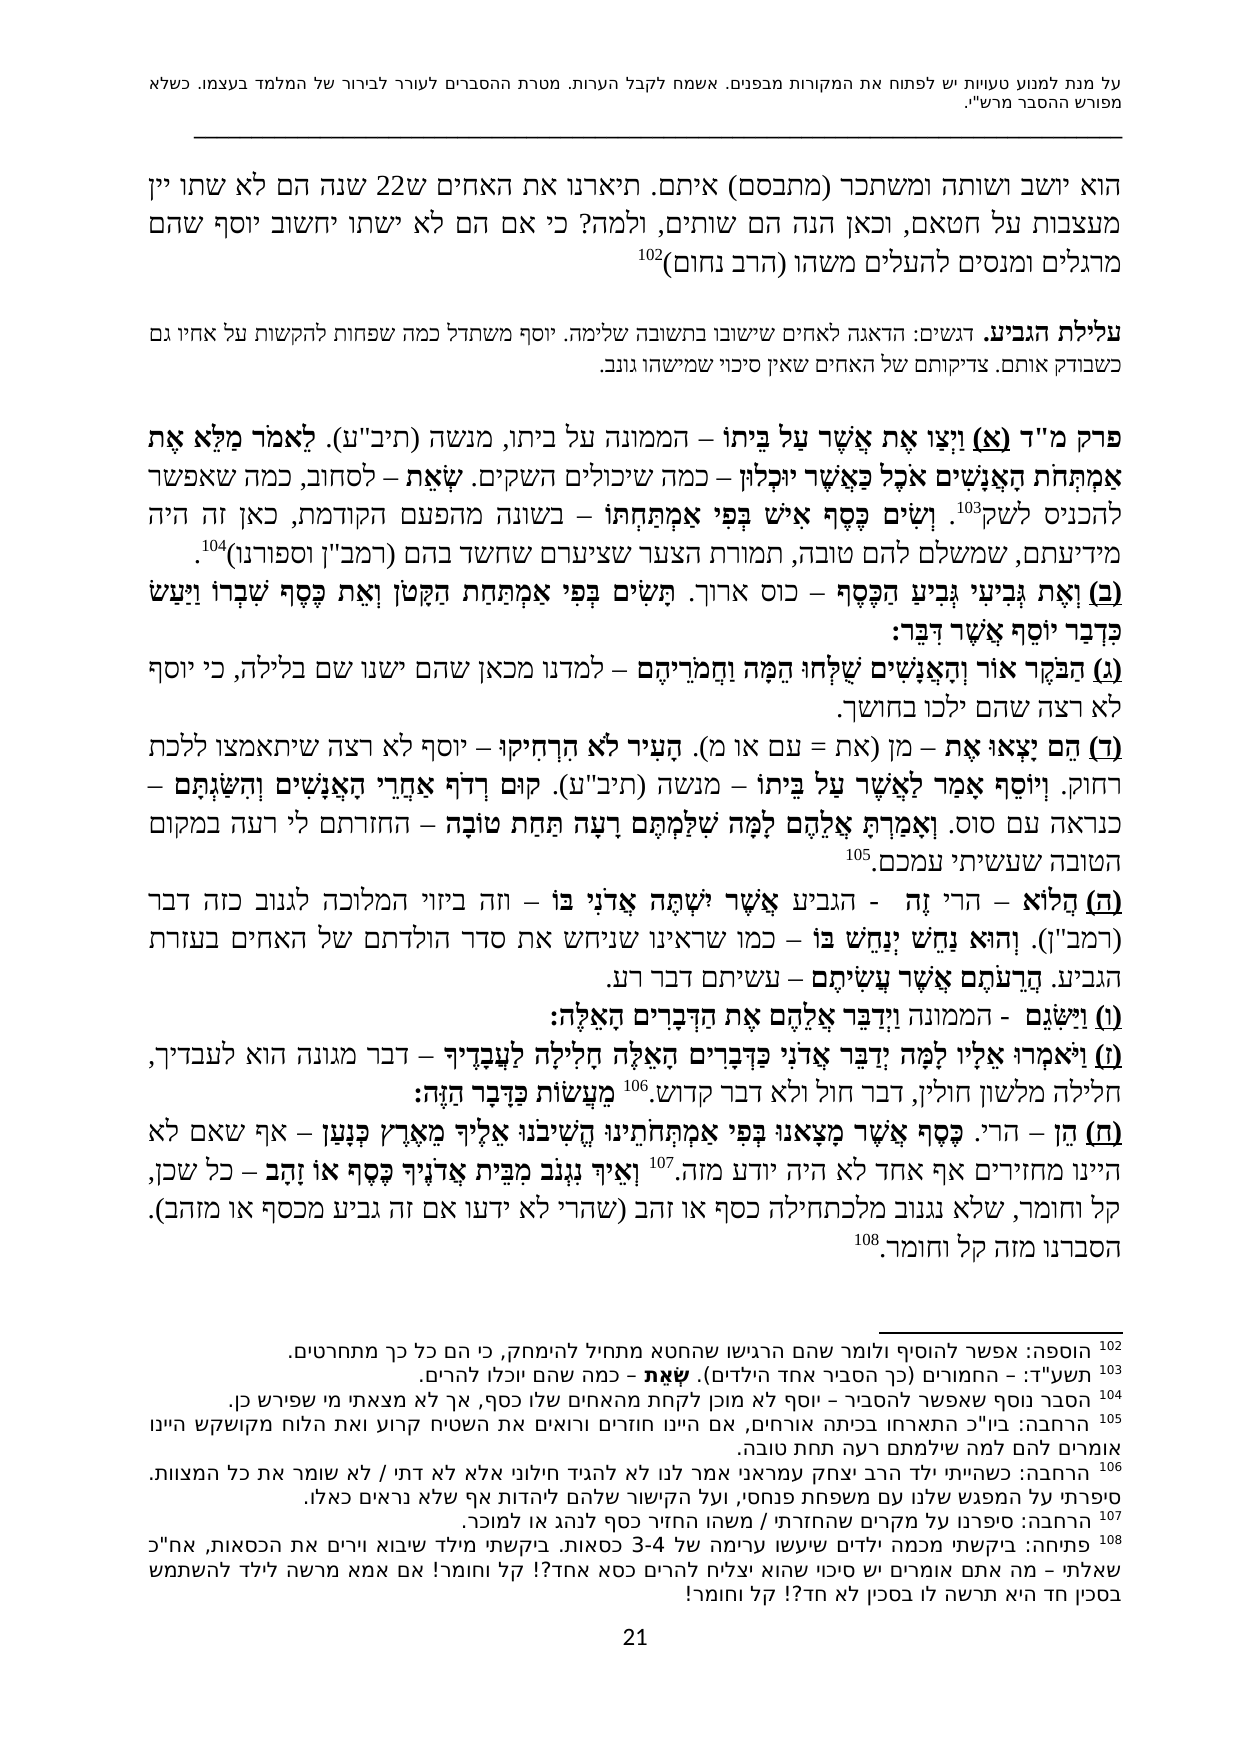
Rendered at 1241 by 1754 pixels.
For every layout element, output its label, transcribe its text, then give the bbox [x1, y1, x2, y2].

text (ח) הֵן – הרי. כֶּסֶף אֲשֶׁר מָצָאנוּ בְּפִי אַמְתְּחֹתֵינוּ הֱשִׁיבֹנוּ אֵלֶיךָ מֵאֶרֶץ כְּנָעַן – אף שאם לא היינו מחזירים אף אחד לא היה יודע מזה. וְאֵיךְ נִגְנֹב מִבֵּית אֲדֹנֶיךָ כֶּסֶף אוֹ זָהָב – כל שכן, קל וחומר, שלא נגנוב מלכתחילה כסף או זהב (שהרי לא ידעו אם זה גביע מכסף או מזהב). הסברנו מזה קל וחומר. [148, 1114, 1122, 1263]
text (ו) וַיַּשִּׂגֵם - הממונה וַיְדַבֵּר אֲלֵהֶם אֶת הַדְּבָרִים הָאֵלֶּה: [148, 998, 1122, 1032]
text (ג) הַבֹּקֶר אוֹר וְהָאֲנָשִׁים שֻׁלְּחוּ הֵמָּה וַחֲמֹרֵיהֶם – למדנו מכאן שהם ישנו שם בלילה, כי יוסף לא רצה שהם ילכו בחושך. [148, 652, 1122, 724]
text (ד) הֵם יָצְאוּ אֶת – מן (את = עם או מ). הָעִיר לֹא הִרְחִיקוּ – יוסף לא רצה שיתאמצו ללכת רחוק. וְיוֹסֵף אָמַר לַאֲשֶׁר עַל בֵּיתוֹ – מנשה (תיב"ע). קוּם רְדֹף אַחֲרֵי הָאֲנָשִׁים וְהִשַּׂגְתָּם – כנראה עם סוס. וְאָמַרְתָּ אֲלֵהֶם לָמָּה שִׁלַּמְתֶּם רָעָה תַּחַת טוֹבָה – החזרתם לי רעה במקום הטובה שעשיתי עמכם. [148, 729, 1122, 878]
text (ב) וְאֶת גְּבִיעִי גְּבִיעַ הַכֶּסֶף – כוס ארוך. תָּשִׂים בְּפִי אַמְתַּחַת הַקָּטֹן וְאֵת כֶּסֶף שִׁבְרוֹ וַיַּעַשׂ כִּדְבַר יוֹסֵף אֲשֶׁר דִּבֵּר: [148, 574, 1122, 647]
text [148, 168, 1122, 278]
text עלילת הגביע. דגשים: הדאגה לאחים שישובו בתשובה שלימה. יוסף משתדל כמה שפחות להקשות על אחיו גם כשבודק אותם. צדיקותם של האחים שאין סיכוי שמישהו גונב. [148, 317, 1122, 378]
text פרק מ"ד (א) וַיְצַו אֶת אֲשֶׁר עַל בֵּיתוֹ – הממונה על ביתו, מנשה (תיב"ע). לֵאמֹר מַלֵּא אֶת אַמְתְּחֹת הָאֲנָשִׁים אֹכֶל כַּאֲשֶׁר יוּכְלוּן – כמה שיכולים השקים. שְׂאֵת – לסחוב, כמה שאפשר להכניס לשק. וְשִׂים כֶּסֶף אִישׁ בְּפִי אַמְתַּחְתּוֹ – בשונה מהפעם הקודמת, כאן זה היה מידיעתם, שמשלם להם טובה, תמורת הצער שציערם שחשד בהם (רמב"ן וספורנו). [148, 420, 1122, 569]
text (ה) הֲלוֹא – הרי זֶה - הגביע אֲשֶׁר יִשְׁתֶּה אֲדֹנִי בּוֹ – וזה ביזוי המלוכה לגנוב כזה דבר (רמב"ן). וְהוּא נַחֵשׁ יְנַחֵשׁ בּוֹ – כמו שראינו שניחש את סדר הולדתם של האחים בעזרת הגביע. הֲרֵעֹתֶם אֲשֶׁר עֲשִׂיתֶם – עשיתם דבר רע. [148, 883, 1122, 993]
text (ז) וַיֹּאמְרוּ אֵלָיו לָמָּה יְדַבֵּר אֲדֹנִי כַּדְּבָרִים הָאֵלֶּה חָלִילָה לַעֲבָדֶיךָ – דבר מגונה הוא לעבדיך, חלילה מלשון חולין, דבר חול ולא דבר קדוש. מֵעֲשׂוֹת כַּדָּבָר הַזֶּה: [148, 1037, 1122, 1109]
